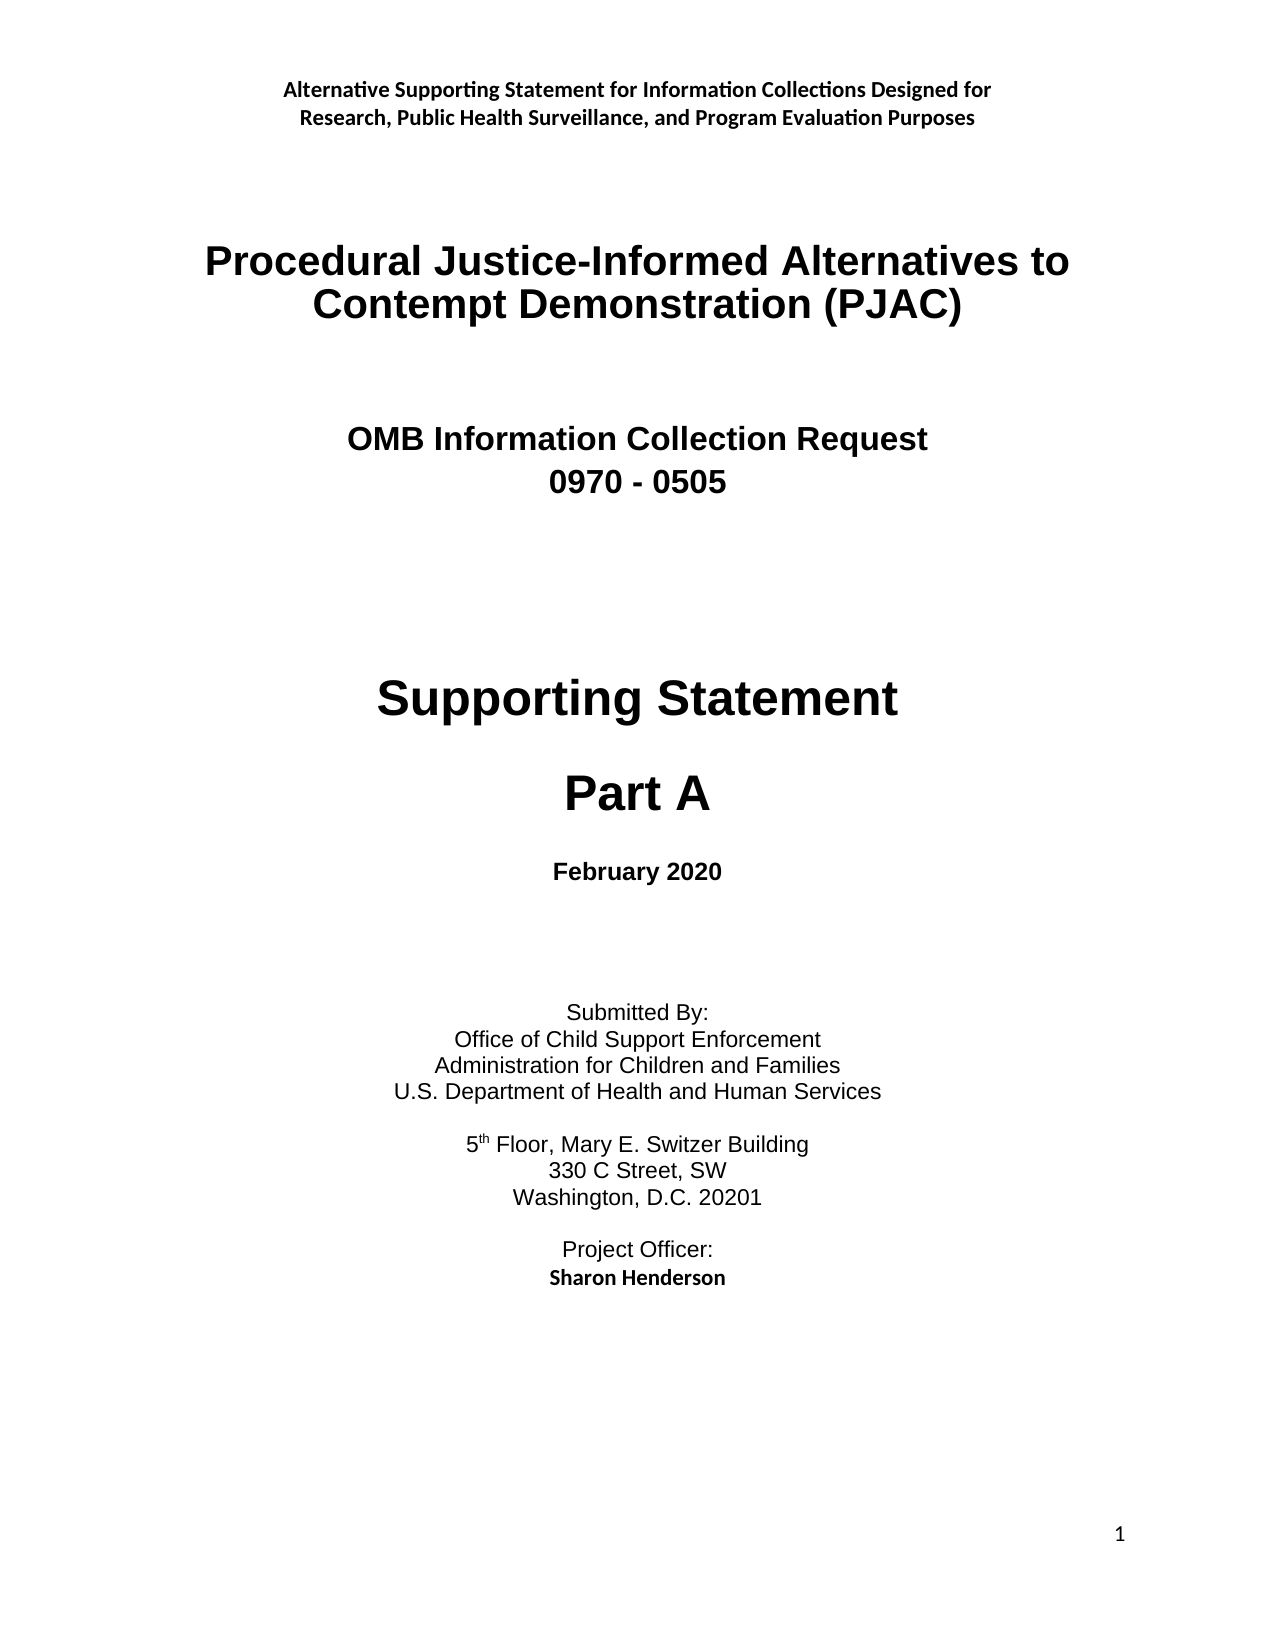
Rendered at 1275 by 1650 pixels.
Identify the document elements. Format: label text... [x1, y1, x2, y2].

text Project Officer: [150, 1236, 1125, 1263]
text Submitted By: [150, 999, 1125, 1026]
text Part A [150, 763, 1125, 821]
text February 2020 [150, 858, 1125, 885]
text U.S. Department of Health and Human Services [150, 1078, 1125, 1104]
text Sharon Henderson [150, 1263, 1125, 1291]
text Administration for Children and Families [150, 1052, 1125, 1078]
title 0970 - 0505 [150, 459, 1125, 503]
text Office of Child Support Enforcement [150, 1026, 1125, 1052]
text 5th Floor, Mary E. Switzer Building [150, 1131, 1125, 1157]
title OMB Information Collection Request [150, 415, 1125, 459]
text 330 C Street, SW [150, 1157, 1125, 1184]
text Washington, D.C. 20201 [150, 1184, 1125, 1210]
text Supporting Statement [150, 668, 1125, 726]
title Procedural Justice-Informed Alternatives to Contempt Demonstration (PJAC) [150, 240, 1125, 328]
